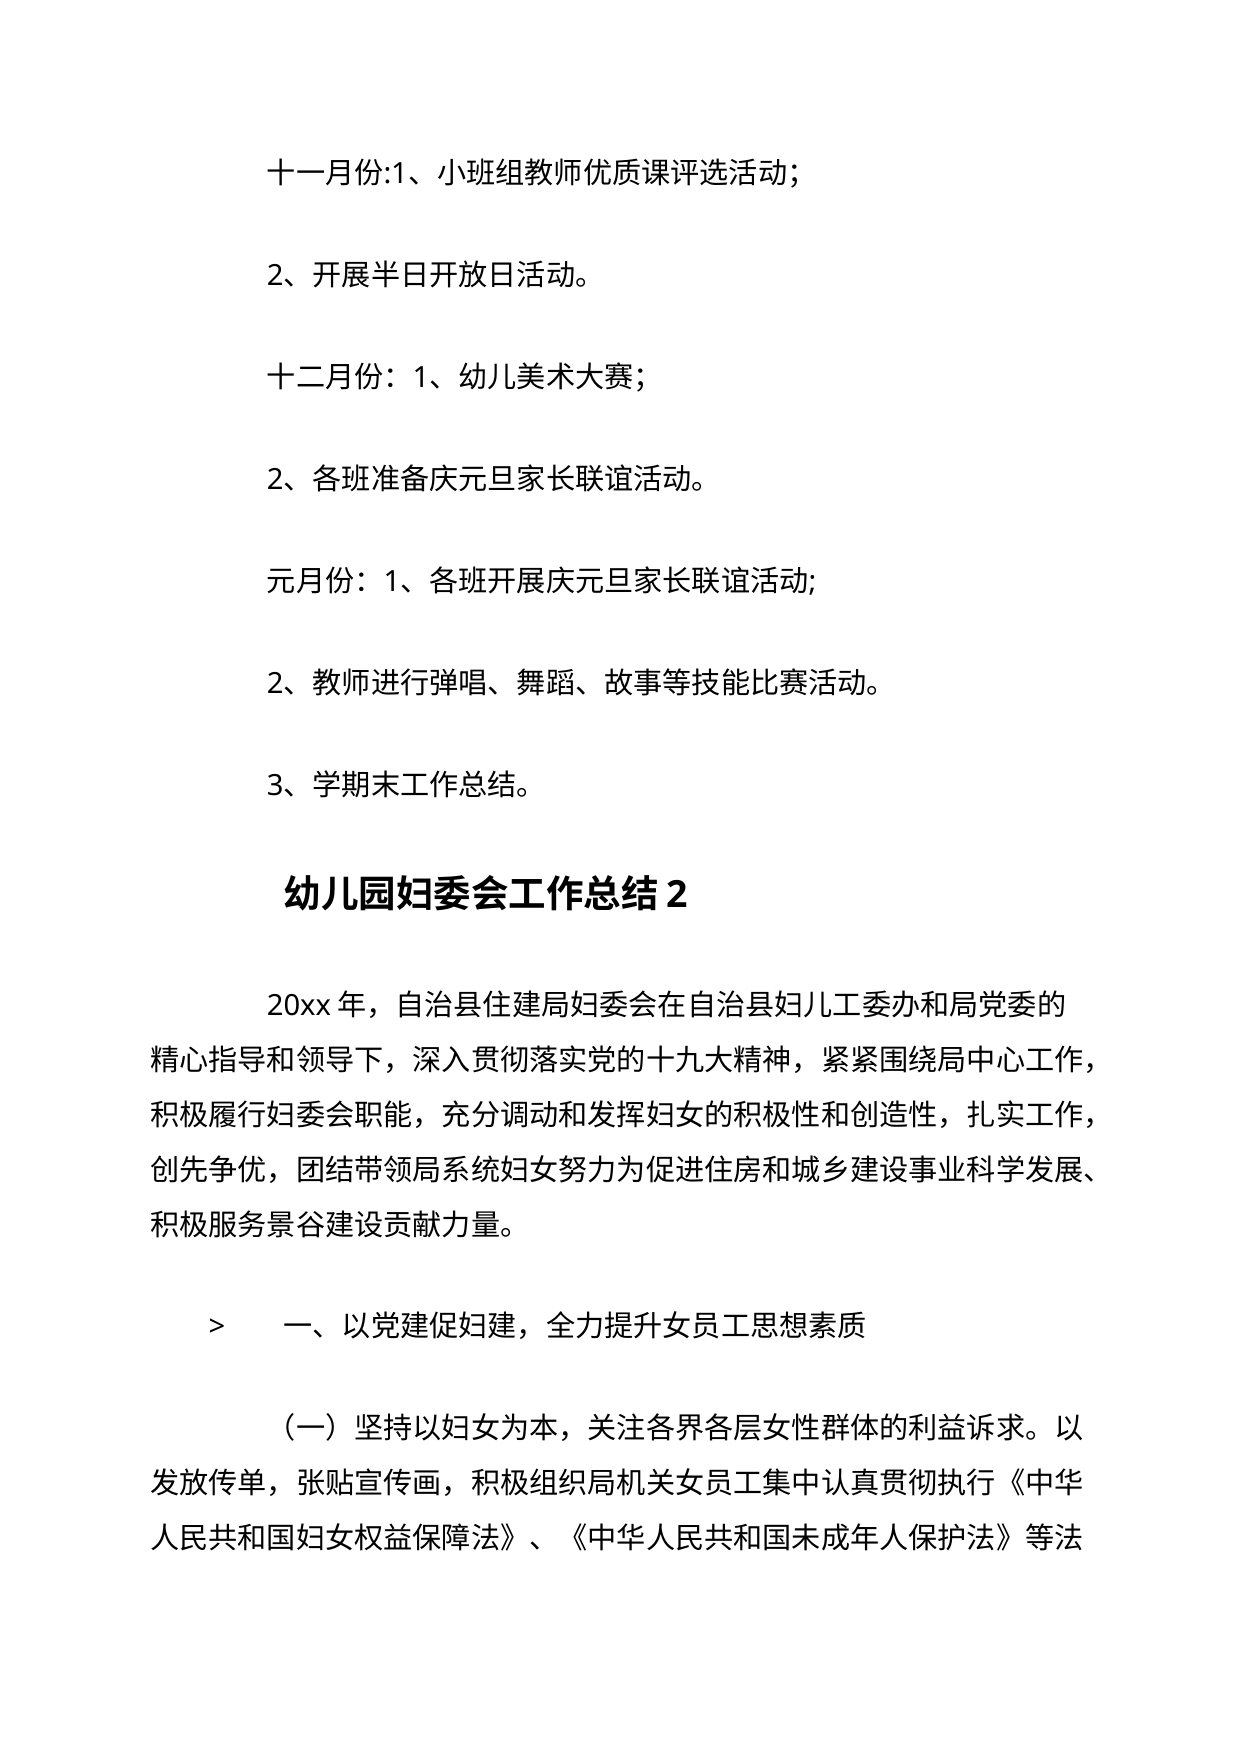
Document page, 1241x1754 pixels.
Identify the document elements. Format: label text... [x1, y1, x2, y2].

text 2、开展半日开放日活动。 [150, 252, 1090, 294]
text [150, 1405, 1090, 1557]
text 十一月份:1、小班组教师优质课评选活动； [150, 150, 1090, 192]
text > 一、以党建促妇建，全力提升女员工思想素质 [150, 1303, 1090, 1345]
text 3、学期末工作总结。 [150, 762, 1090, 804]
text 2、教师进行弹唱、舞蹈、故事等技能比赛活动。 [150, 660, 1090, 702]
text 20xx年，自治县住建局妇委会在自治县妇儿工委办和局党委的精心指导和领导下，深入贯彻落实党的十九大精神，紧紧围绕局中心工作，积极履行妇委会职能，充分调动和发挥妇女的积极性和创造性，扎实工作，创先争优，团结带领局系统妇女努力为促进住房和城乡建设事业科学发展、积极服务景谷建设贡献力量。 [150, 981, 1090, 1243]
text 十二月份：1、幼儿美术大赛； [150, 354, 1090, 396]
text 元月份：1、各班开展庆元旦家长联谊活动; [150, 558, 1090, 600]
text 2、各班准备庆元旦家长联谊活动。 [150, 456, 1090, 498]
text 幼儿园妇委会工作总结2 [150, 864, 1090, 918]
